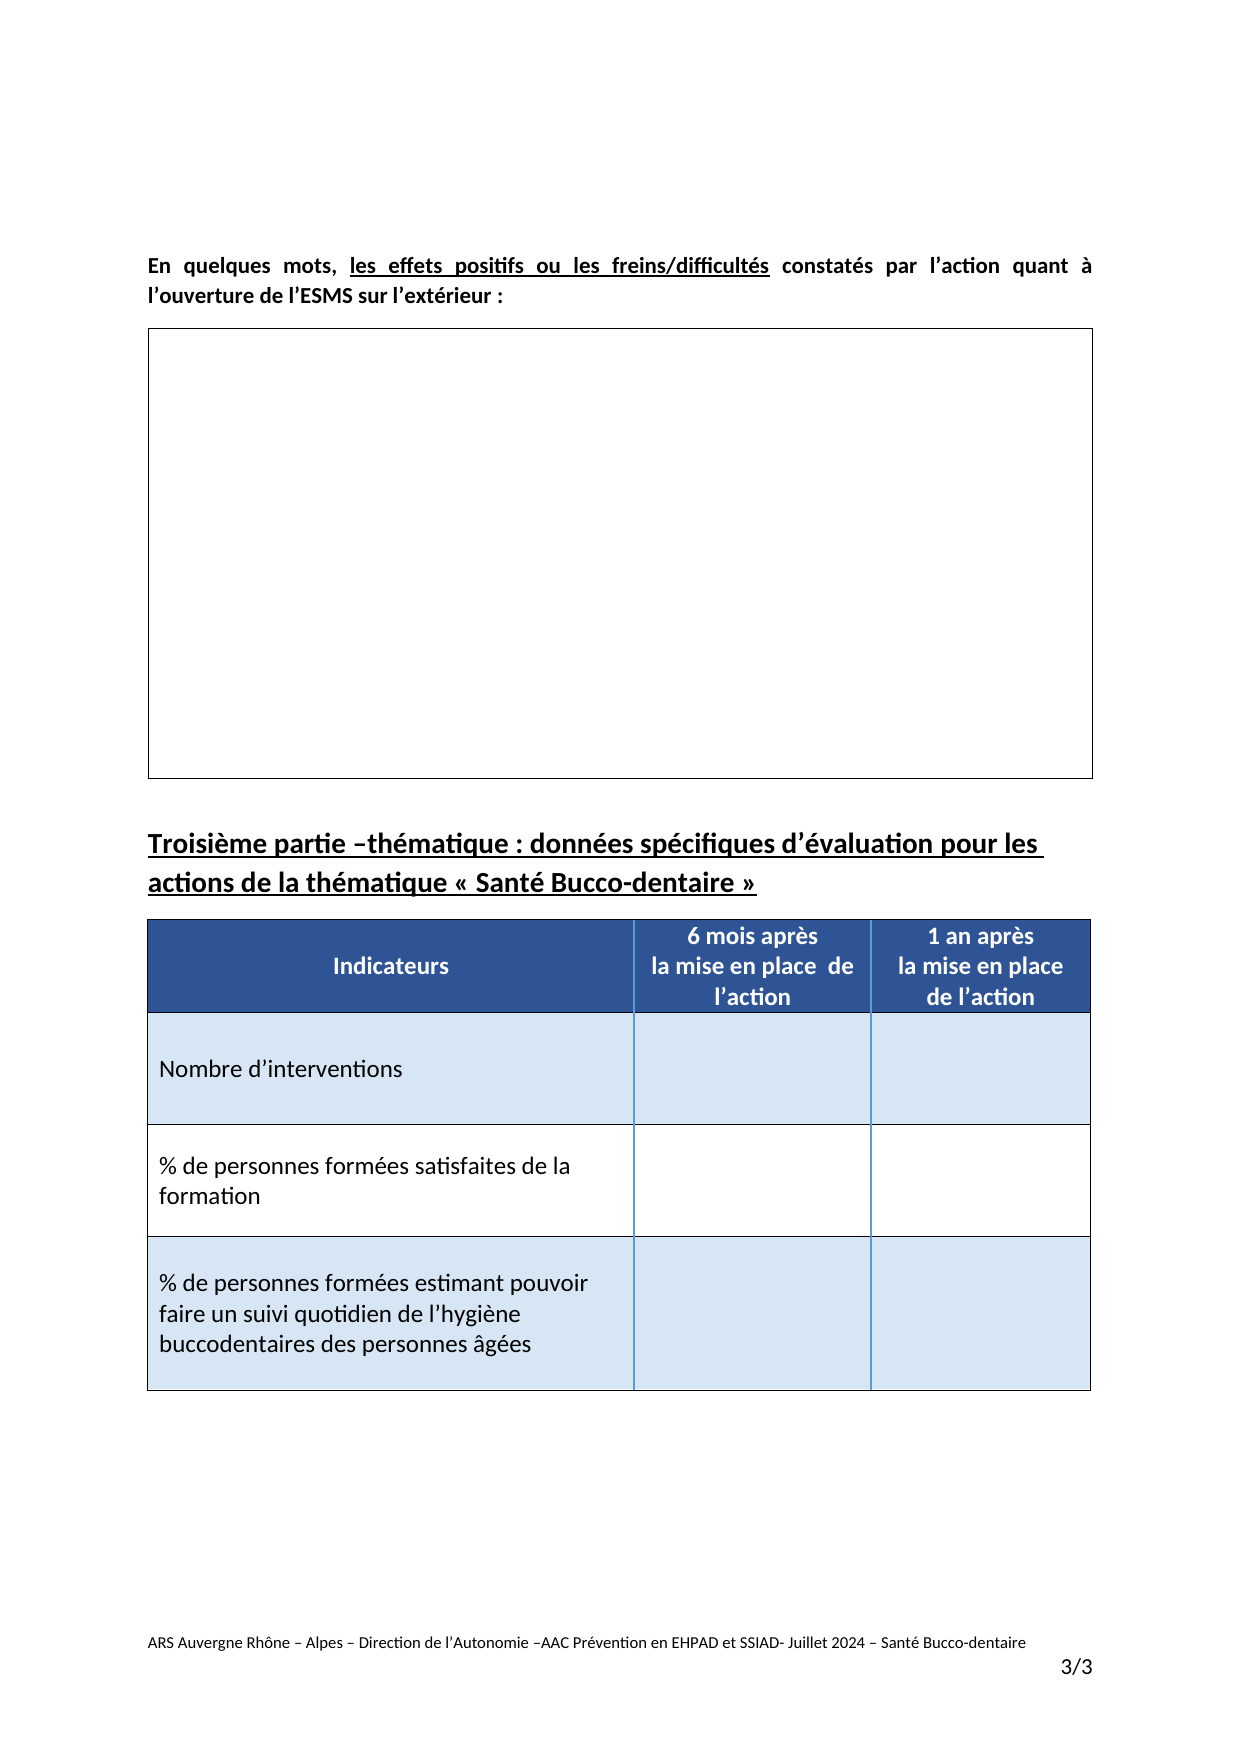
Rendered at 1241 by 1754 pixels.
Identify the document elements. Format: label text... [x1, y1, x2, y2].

text Troisième partie –thématique : données spécifiques d’évaluation pour les actions de la thématique « Santé Bucco-dentaire » [148, 825, 1093, 899]
table_cell [635, 1237, 870, 1389]
table_header 1 an après la mise en place de l’action [872, 920, 1090, 1012]
table_header [149, 329, 1092, 777]
table_cell [872, 1013, 1090, 1124]
table_header 6 mois après la mise en place de l’action [635, 920, 870, 1012]
table_cell Nombre d’interventions [148, 1013, 633, 1124]
table_cell [872, 1125, 1090, 1236]
text En quelques mots, les effets positifs ou les freins/difficultés constatés par l’action quant à l’ouverture de l’ESMS sur l’extérieur : [148, 251, 1093, 309]
table_cell [635, 1125, 870, 1236]
table_cell % de personnes formées estimant pouvoir faire un suivi quotidien de l’hygiène buccodentaires des personnes âgées [148, 1237, 633, 1389]
table_cell [872, 1237, 1090, 1389]
table_header Indicateurs [148, 920, 633, 1012]
table_cell [635, 1013, 870, 1124]
table_cell % de personnes formées satisfaites de la formation [148, 1125, 633, 1236]
